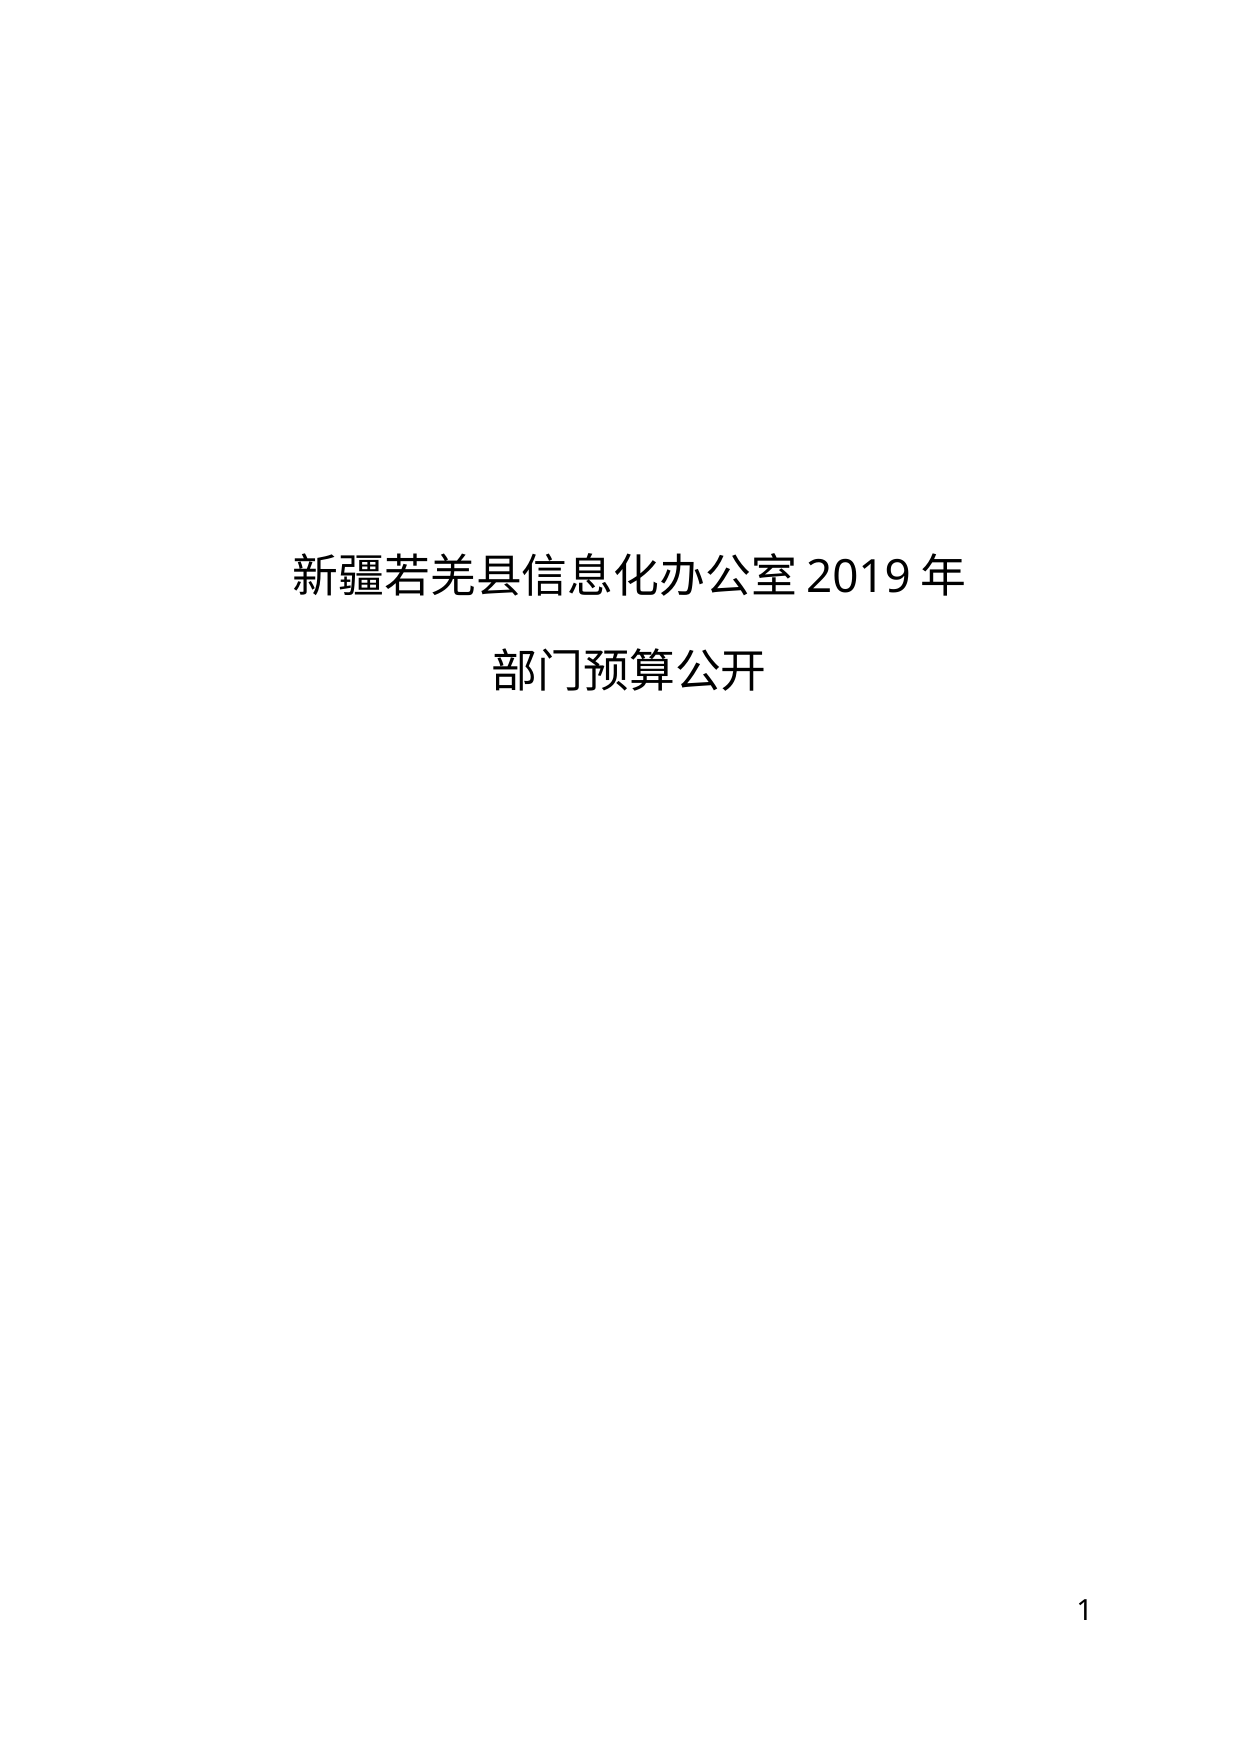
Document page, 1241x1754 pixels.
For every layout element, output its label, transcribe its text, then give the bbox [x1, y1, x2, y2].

text 新疆若羌县信息化办公室2019年 [165, 539, 1092, 605]
text 部门预算公开 [165, 634, 1092, 701]
